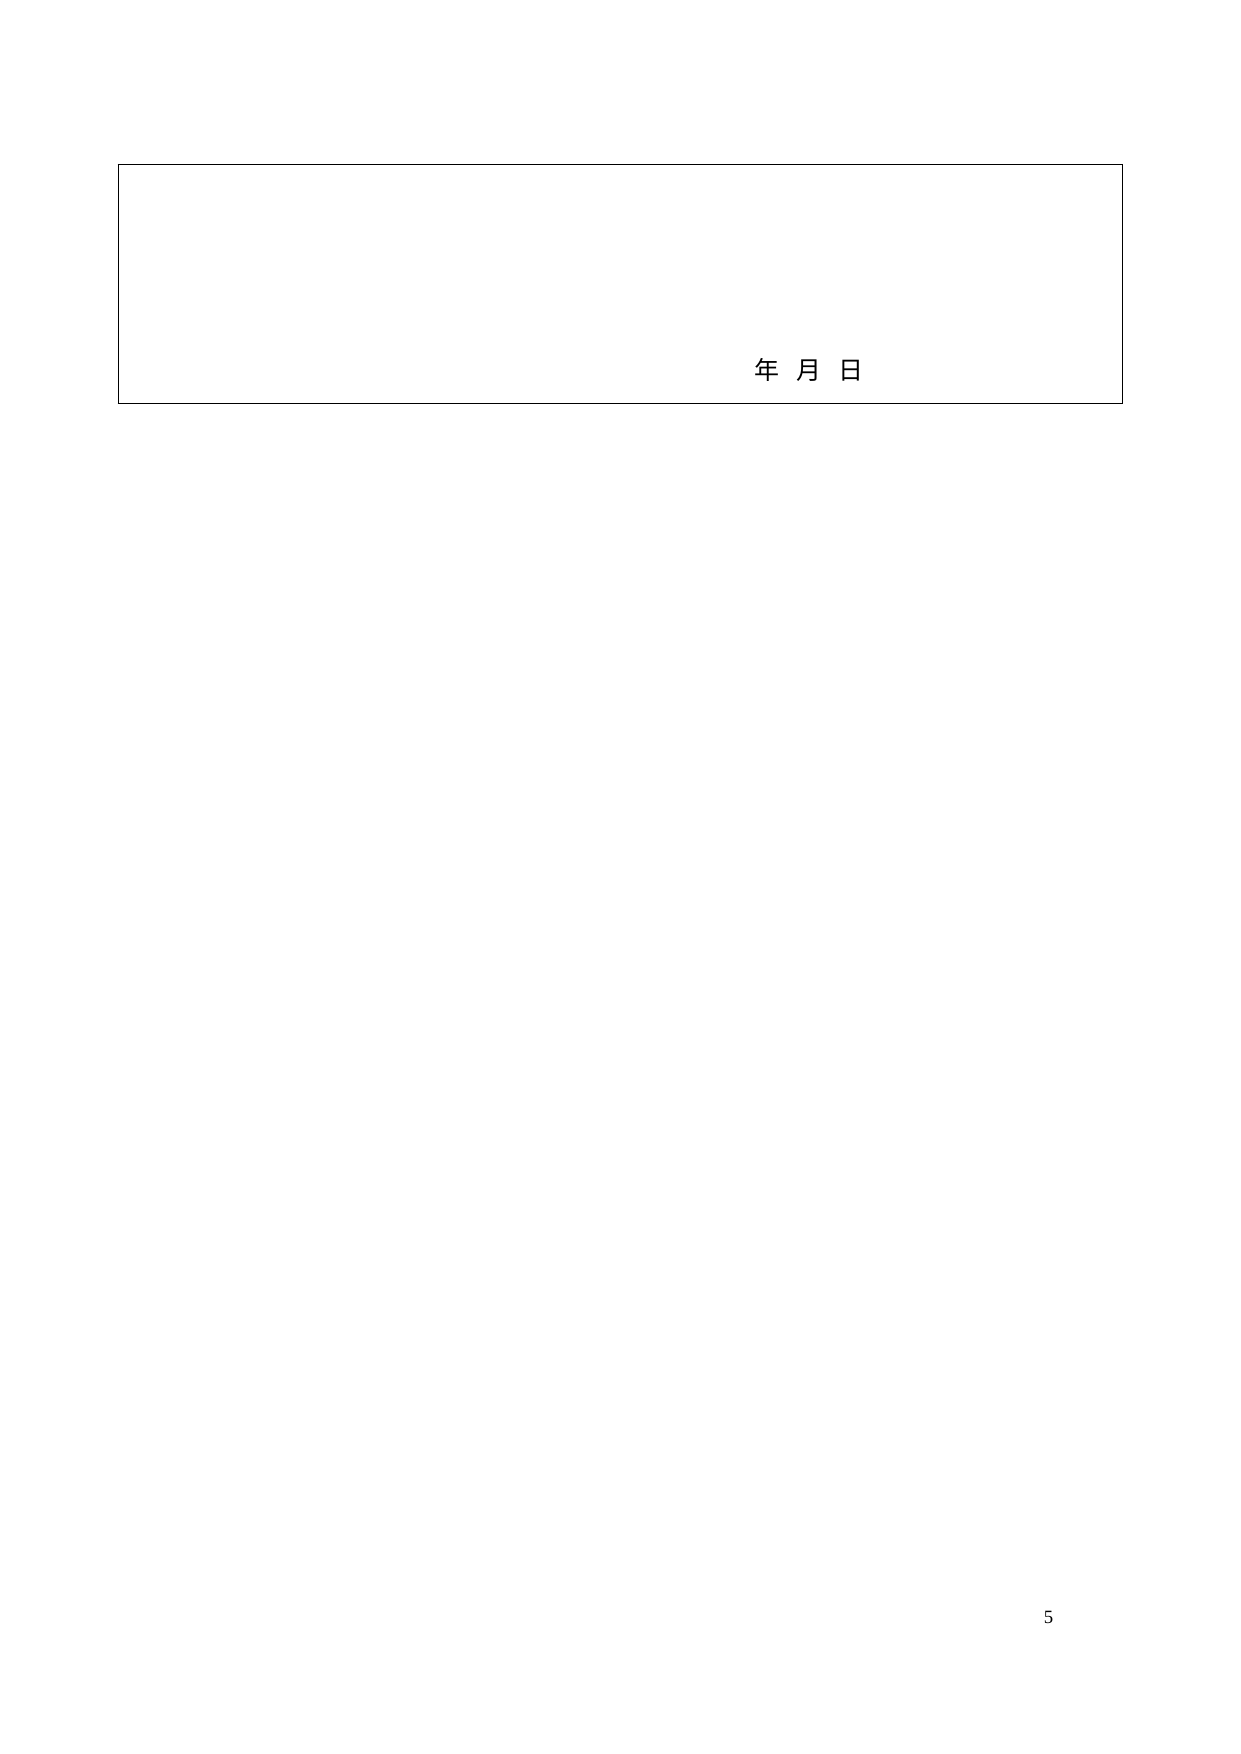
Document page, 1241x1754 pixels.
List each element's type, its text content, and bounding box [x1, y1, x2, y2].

table_header 年 月 日 [119, 165, 1122, 403]
